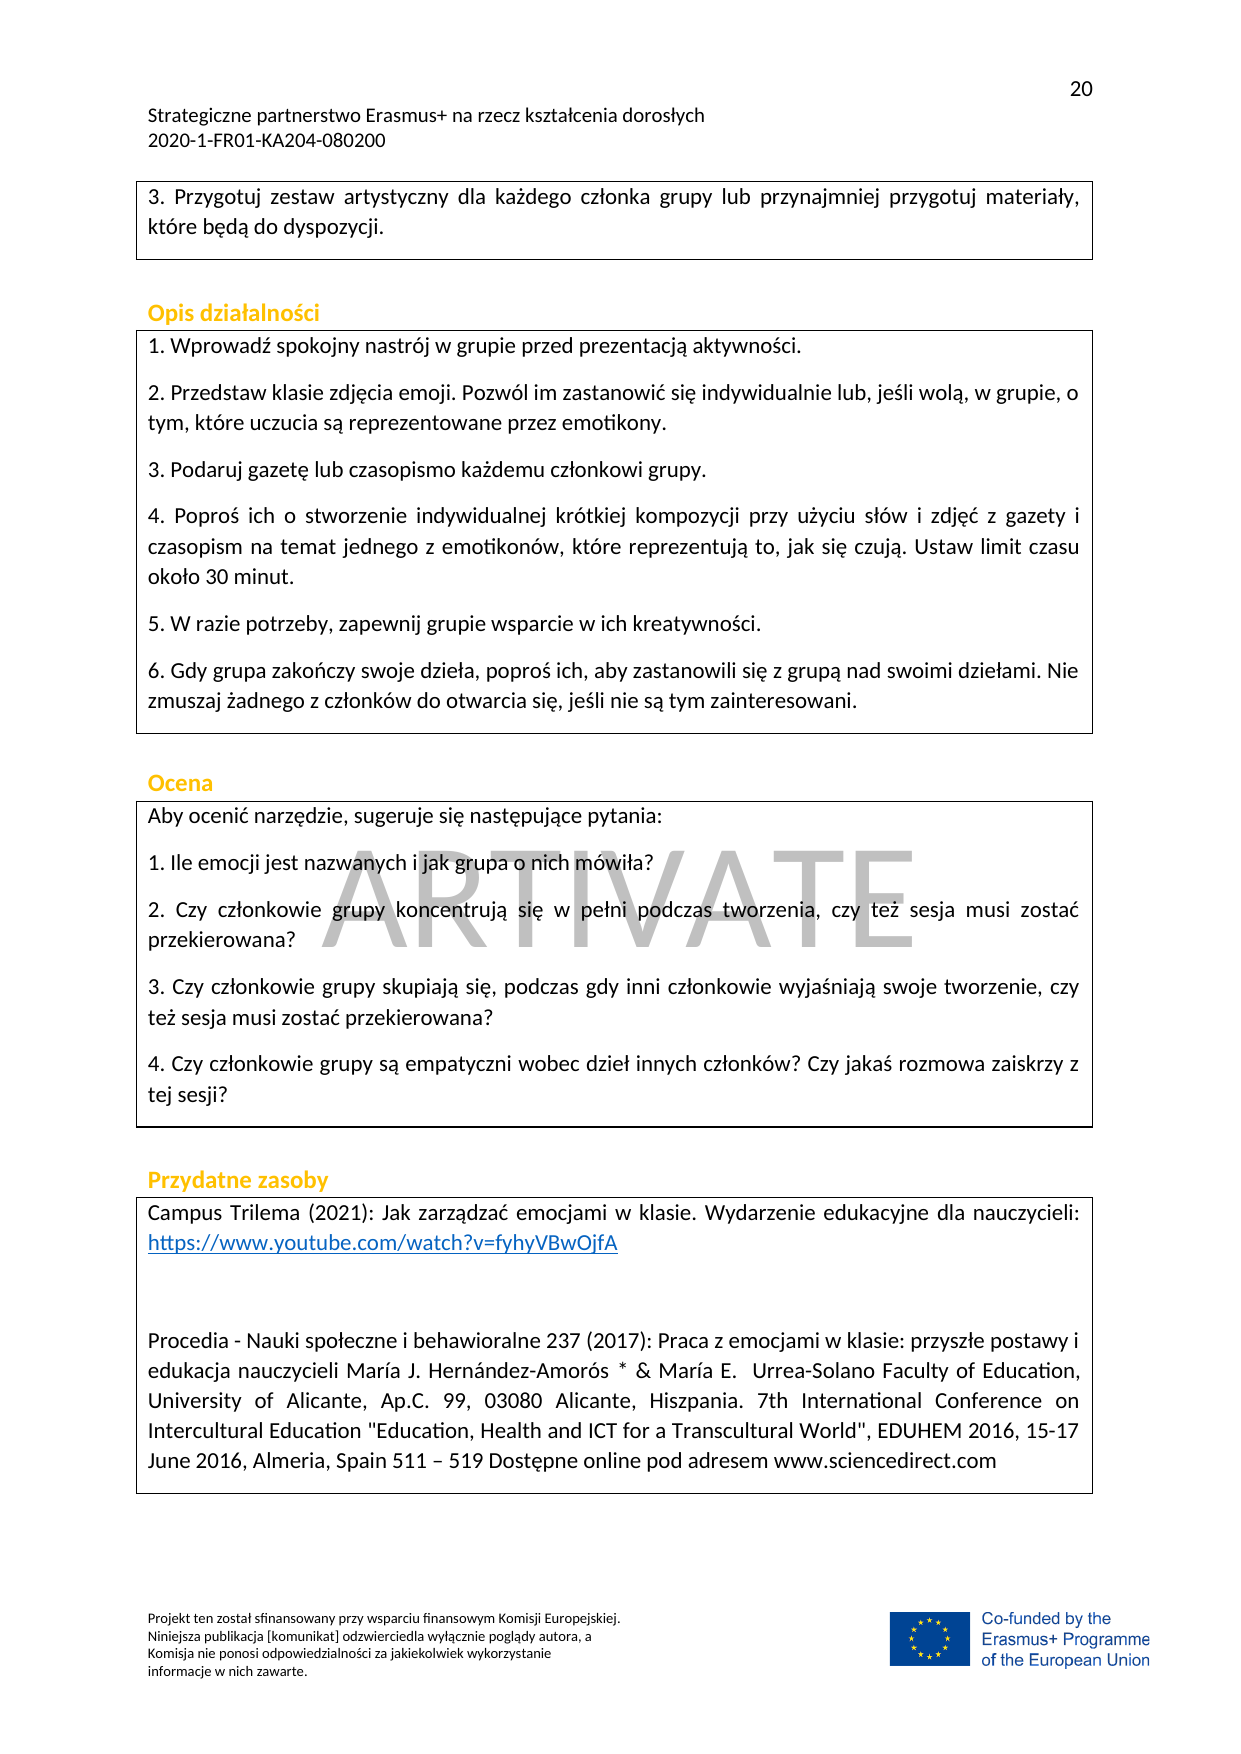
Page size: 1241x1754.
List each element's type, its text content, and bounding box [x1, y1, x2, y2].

table_header 1. Wprowadź spokojny nastrój w grupie przed prezentacją aktywności. 2. Przedstaw klasie zdjęcia emoji. Pozwól im zastanowić się indywidualnie lub, jeśli wolą, w grupie, o tym, które uczucia są reprezentowane przez emotikony. 3. Podaruj gazetę lub czasopismo każdemu członkowi grupy. 4. Poproś ich o stworzenie indywidualnej krótkiej kompozycji przy użyciu słów i zdjęć z gazety i czasopism na temat jednego z emotikonów, które reprezentują to, jak się czują. Ustaw limit czasu około 30 minut. 5. W razie potrzeby, zapewnij grupie wsparcie w ich kreatywności. 6. Gdy grupa zakończy swoje dzieła, poproś ich, aby zastanowili się z grupą nad swoimi dziełami. Nie zmuszaj żadnego z członków do otwarcia się, jeśli nie są tym zainteresowani. [137, 331, 1092, 733]
text Ocena [148, 768, 1093, 798]
table_header Aby ocenić narzędzie, sugeruje się następujące pytania: 1. Ile emocji jest nazwanych i jak grupa o nich mówiła? 2. Czy członkowie grupy koncentrują się w pełni podczas tworzenia, czy też sesja musi zostać przekierowana? 3. Czy członkowie grupy skupiają się, podczas gdy inni członkowie wyjaśniają swoje tworzenie, czy też sesja musi zostać przekierowana? 4. Czy członkowie grupy są empatyczni wobec dzieł innych członków? Czy jakaś rozmowa zaiskrzy z tej sesji? [137, 802, 1092, 1126]
table_header Campus Trilema (2021): Jak zarządzać emocjami w klasie. Wydarzenie edukacyjne dla nauczycieli: https://www.youtube.com/watch?v=fyhyVBwOjfA Procedia - Nauki społeczne i behawioralne 237 (2017): Praca z emocjami w klasie: przyszłe postawy i edukacja nauczycieli María J. Hernández-Amorós * & María E. Urrea-Solano Faculty of Education, University of Alicante, Ap.C. 99, 03080 Alicante, Hiszpania. 7th International Conference on Intercultural Education "Education, Health and ICT for a Transcultural World", EDUHEM 2016, 15-17 June 2016, Almeria, Spain 511 – 519 Dostępne online pod adresem www.sciencedirect.com [137, 1198, 1092, 1493]
picture [889, 1612, 1150, 1669]
text Przydatne zasoby [148, 1164, 1093, 1195]
text Opis działalności [148, 297, 1093, 327]
